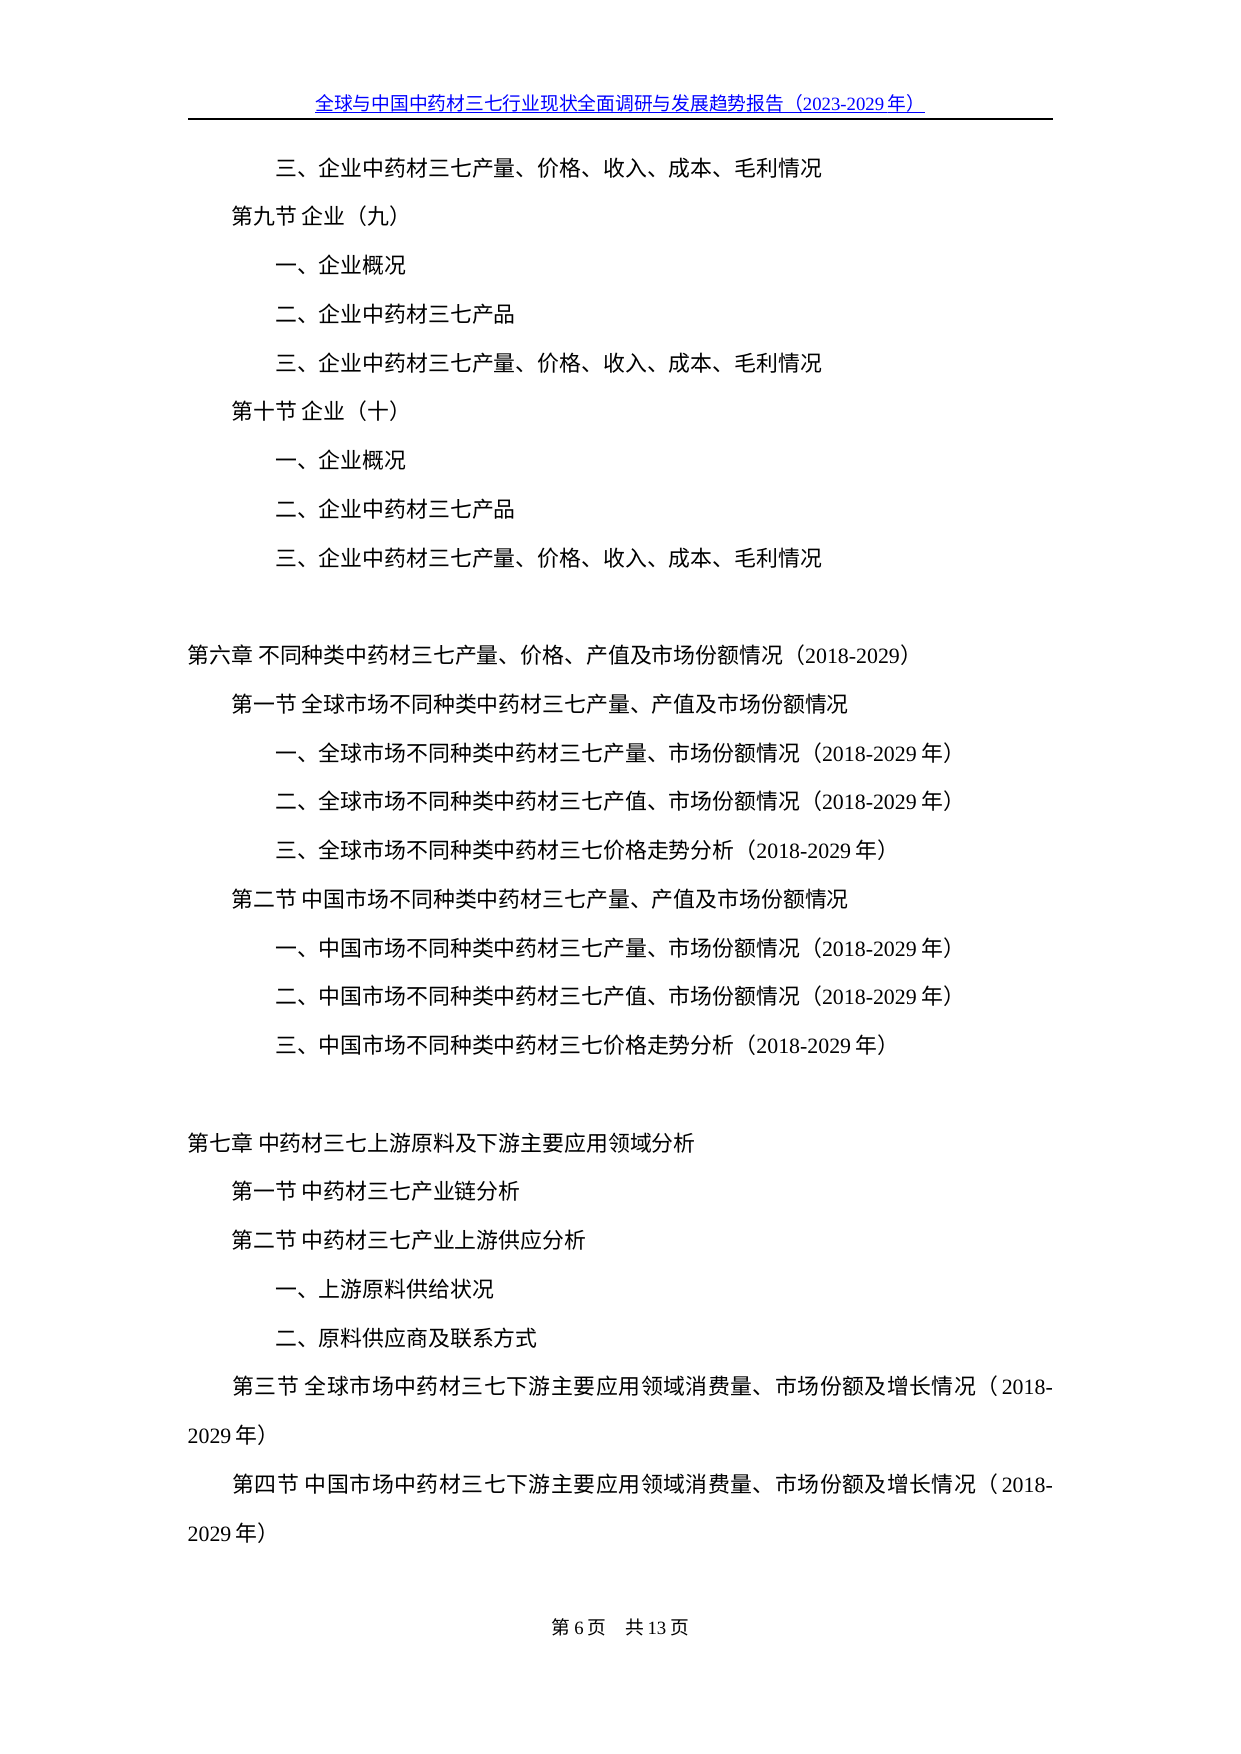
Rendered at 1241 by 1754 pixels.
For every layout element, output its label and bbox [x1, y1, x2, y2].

text [187, 150, 1053, 1548]
